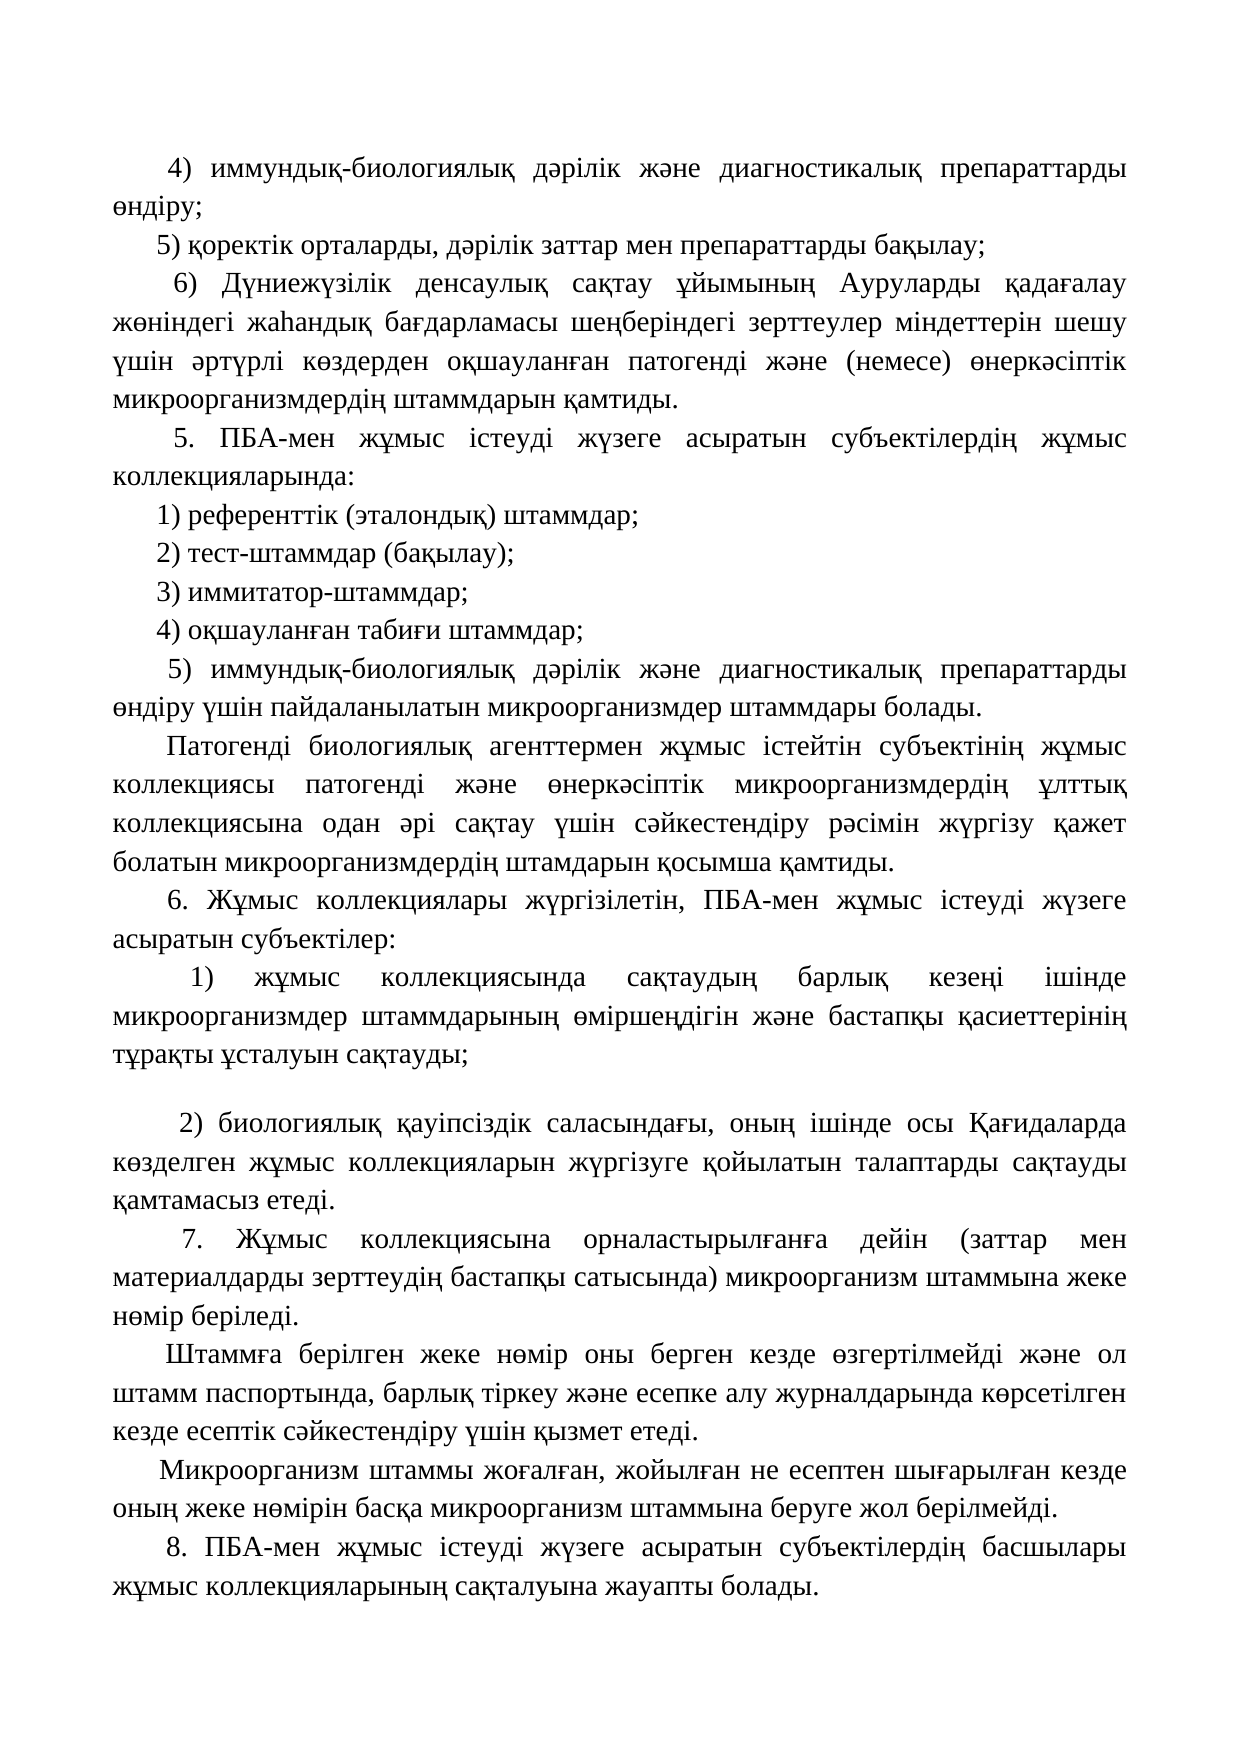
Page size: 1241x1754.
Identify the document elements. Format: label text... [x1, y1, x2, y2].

text 5) иммундық-биологиялық дәрілік және диагностикалық препараттарды өндіру үшін пайдаланылатын микроорганизмдер штаммдары болады. [112, 651, 1128, 723]
text 2) биологиялық қауіпсіздік саласындағы, оның ішінде осы Қағидаларда көзделген жұмыс коллекцияларын жүргізуге қойылатын талаптарды сақтауды қамтамасыз етеді. [112, 1105, 1128, 1216]
text 6. Жұмыс коллекциялары жүргізілетін, ПБА-мен жұмыс істеуді жүзеге асыратын субъектілер: [112, 882, 1128, 954]
text 6) Дүниежүзілік денсаулық сақтау ұйымының Ауруларды қадағалау жөніндегі жаһандық бағдарламасы шеңберіндегі зерттеулер міндеттерін шешу үшін әртүрлі көздерден оқшауланған патогенді және (немесе) өнеркәсіптік микроорганизмдердің штаммдарын қамтиды. [112, 266, 1128, 415]
text 1) жұмыс коллекциясында сақтаудың барлық кезеңі ішінде микроорганизмдер штаммдарының өміршеңдігін және бастапқы қасиеттерінің тұрақты ұсталуын сақтауды; [112, 959, 1128, 1070]
text 1) референттік (эталондық) штаммдар; [112, 497, 1128, 530]
text 4) оқшауланған табиғи штаммдар; [112, 612, 1128, 646]
text Патогенді биологиялық агенттермен жұмыс істейтін субъектінің жұмыс коллекциясы патогенді және өнеркәсіптік микроорганизмдердің ұлттық коллекциясына одан әрі сақтау үшін сәйкестендіру рәсімін жүргізу қажет болатын микроорганизмдердің штамдарын қосымша қамтиды. [112, 728, 1128, 877]
text 2) тест-штаммдар (бақылау); [112, 535, 1128, 569]
text Штаммға берілген жеке нөмір оны берген кезде өзгертілмейді және ол штамм паспортында, барлық тіркеу және есепке алу журналдарында көрсетілген кезде есептік сәйкестендіру үшін қызмет етеді. [112, 1336, 1128, 1447]
text 7. Жұмыс коллекциясына орналастырылғанға дейін (заттар мен материалдарды зерттеудің бастапқы сатысында) микроорганизм штаммына жеке нөмір беріледі. [112, 1221, 1128, 1331]
text 8. ПБА-мен жұмыс істеуді жүзеге асыратын субъектілердің басшылары жұмыс коллекцияларының сақталуына жауапты болады. [112, 1529, 1128, 1601]
text Микроорганизм штаммы жоғалған, жойылған не есептен шығарылған кезде оның жеке нөмірін басқа микроорганизм штаммына беруге жол берілмейді. [112, 1452, 1128, 1524]
text 4) иммундық-биологиялық дәрілік және диагностикалық препараттарды өндіру; [112, 150, 1128, 222]
text 3) иммитатор-штаммдар; [112, 574, 1128, 607]
text 5) қоректік орталарды, дәрілік заттар мен препараттарды бақылау; [112, 227, 1128, 261]
text 5. ПБА-мен жұмыс істеуді жүзеге асыратын субъектілердің жұмыс коллекцияларында: [112, 420, 1128, 492]
